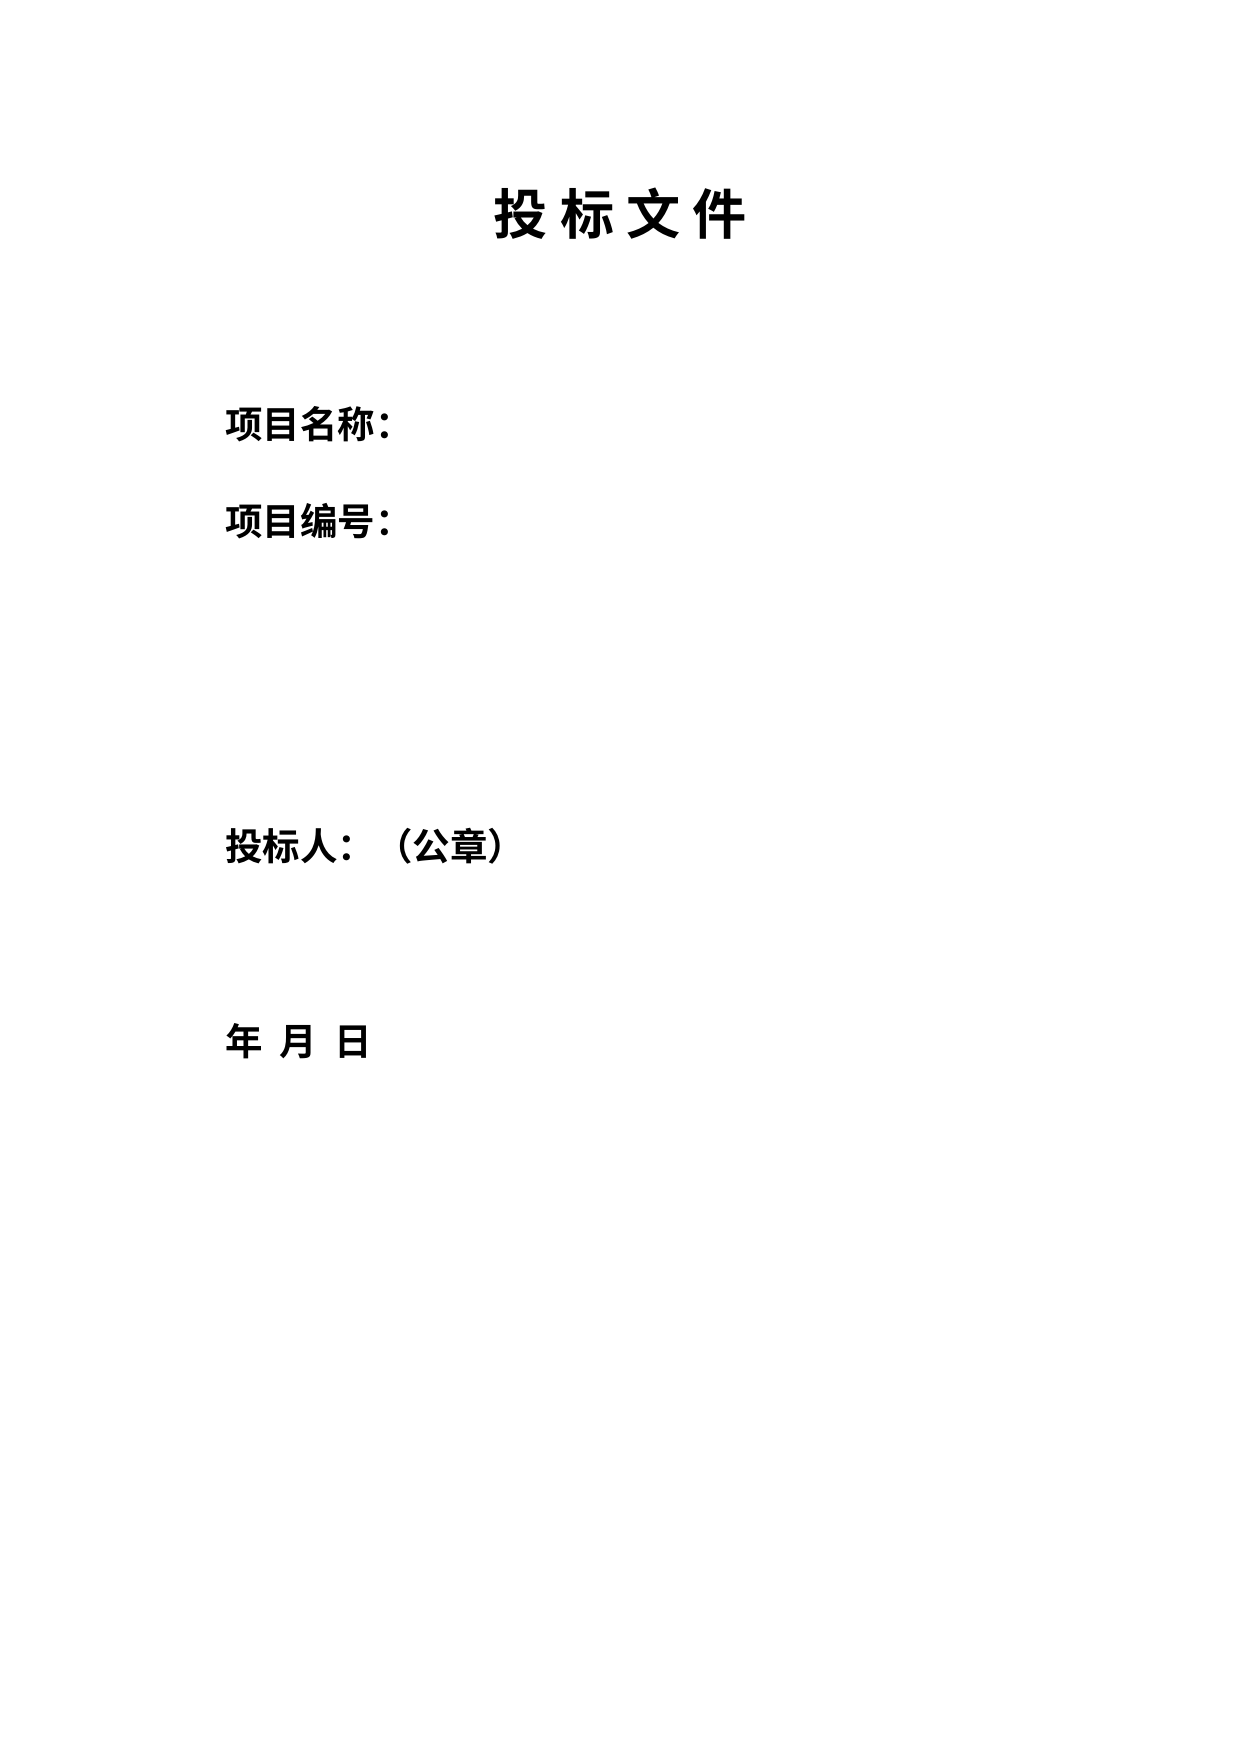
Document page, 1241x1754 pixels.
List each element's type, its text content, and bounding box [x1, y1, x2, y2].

text 项目编号： [187, 487, 1053, 552]
text 年 月 日 [187, 1007, 1053, 1072]
text 投标人：（公章） [187, 812, 1053, 877]
text 投 标 文 件 [187, 162, 1053, 259]
text 项目名称： [187, 389, 1053, 454]
